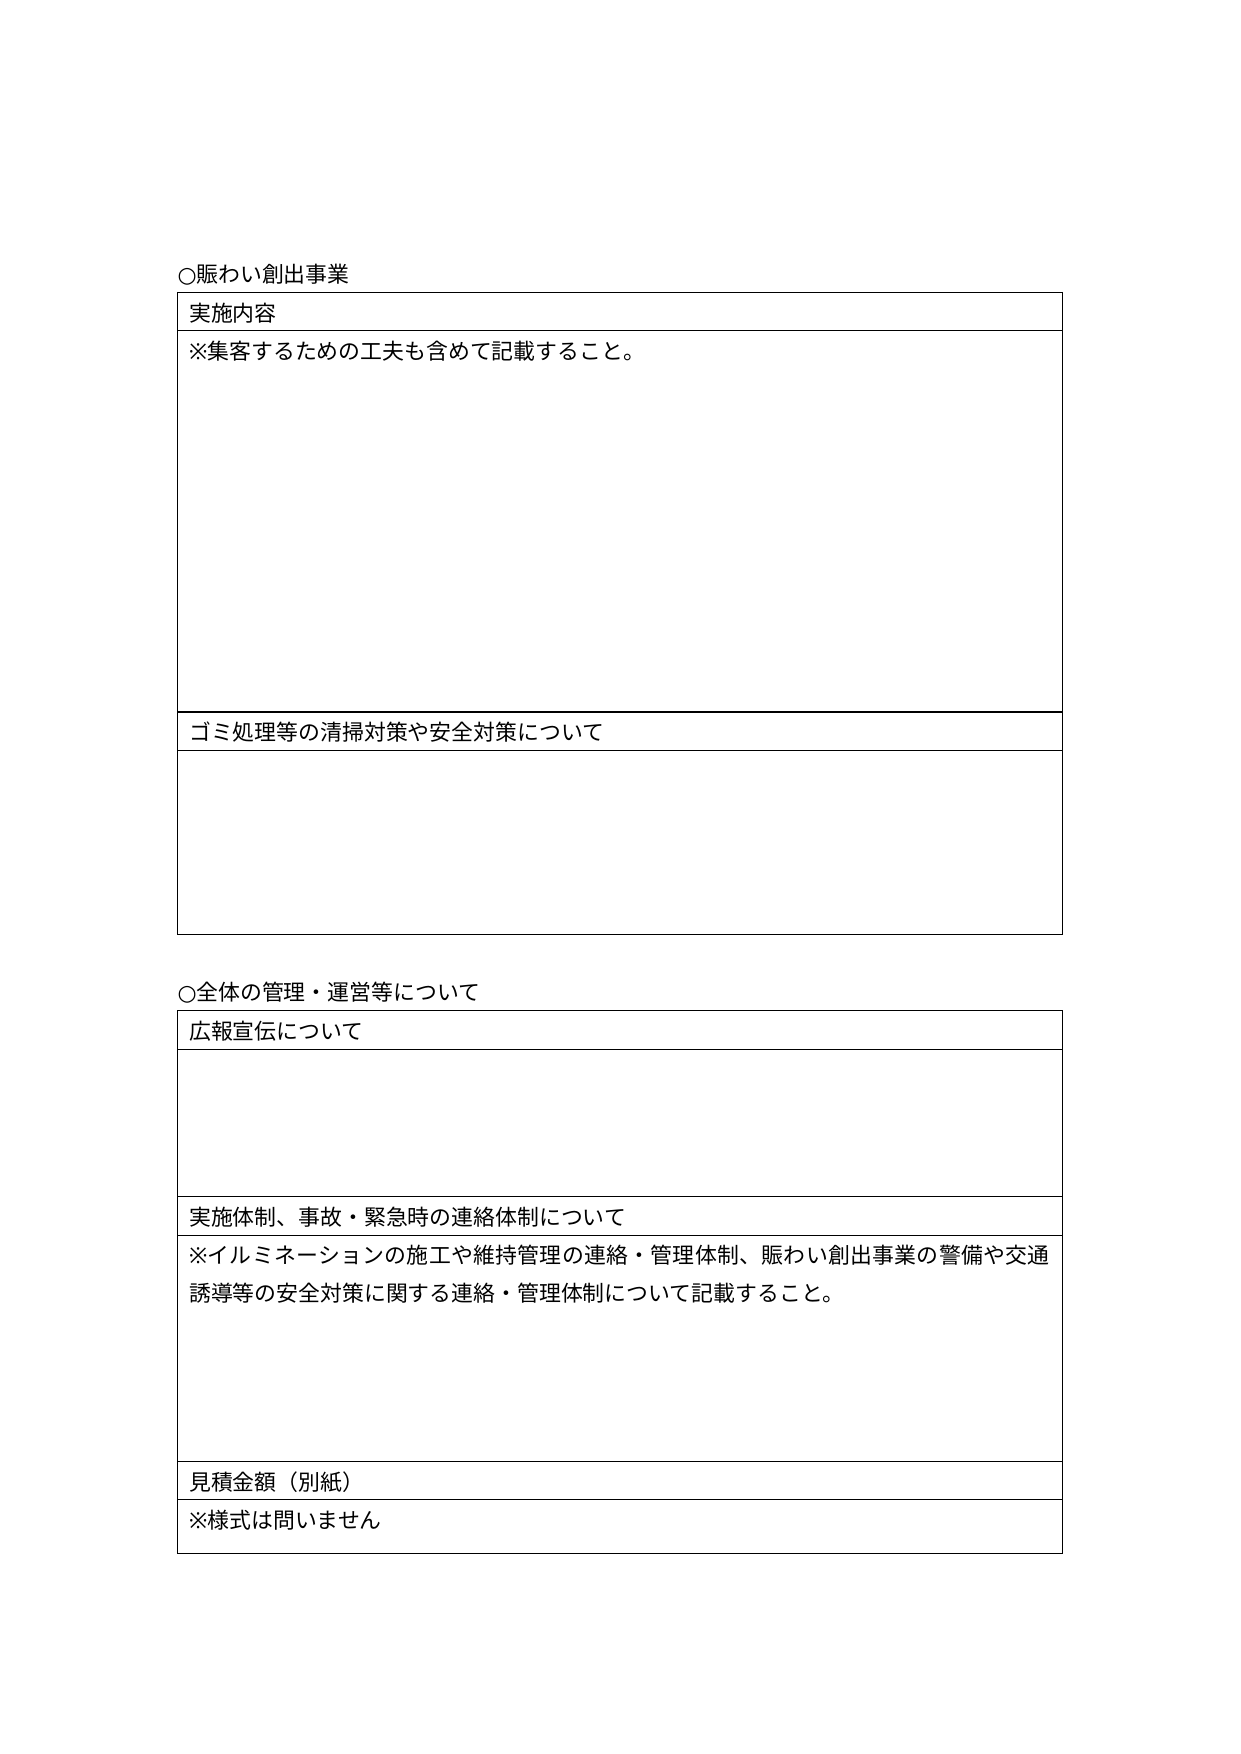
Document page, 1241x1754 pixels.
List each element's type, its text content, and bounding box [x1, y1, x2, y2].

table_cell ※集客するための工夫も含めて記載すること。 [178, 331, 1062, 711]
table_header 広報宣伝について [178, 1011, 1062, 1048]
table_cell ※様式は問いません [178, 1500, 1062, 1553]
table_cell ※イルミネーションの施工や維持管理の連絡・管理体制、賑わい創出事業の警備や交通誘導等の安全対策に関する連絡・管理体制について記載すること。 [178, 1236, 1062, 1461]
table_cell 実施体制、事故・緊急時の連絡体制について [178, 1197, 1062, 1235]
table_cell [178, 1050, 1062, 1196]
text ○賑わい創出事業 [177, 254, 1063, 292]
table_cell 見積金額（別紙） [178, 1462, 1062, 1499]
text ○全体の管理・運営等について [177, 972, 1063, 1010]
table_header 実施内容 [178, 293, 1062, 330]
table_cell ゴミ処理等の清掃対策や安全対策について [178, 713, 1062, 750]
table_cell [178, 751, 1062, 934]
